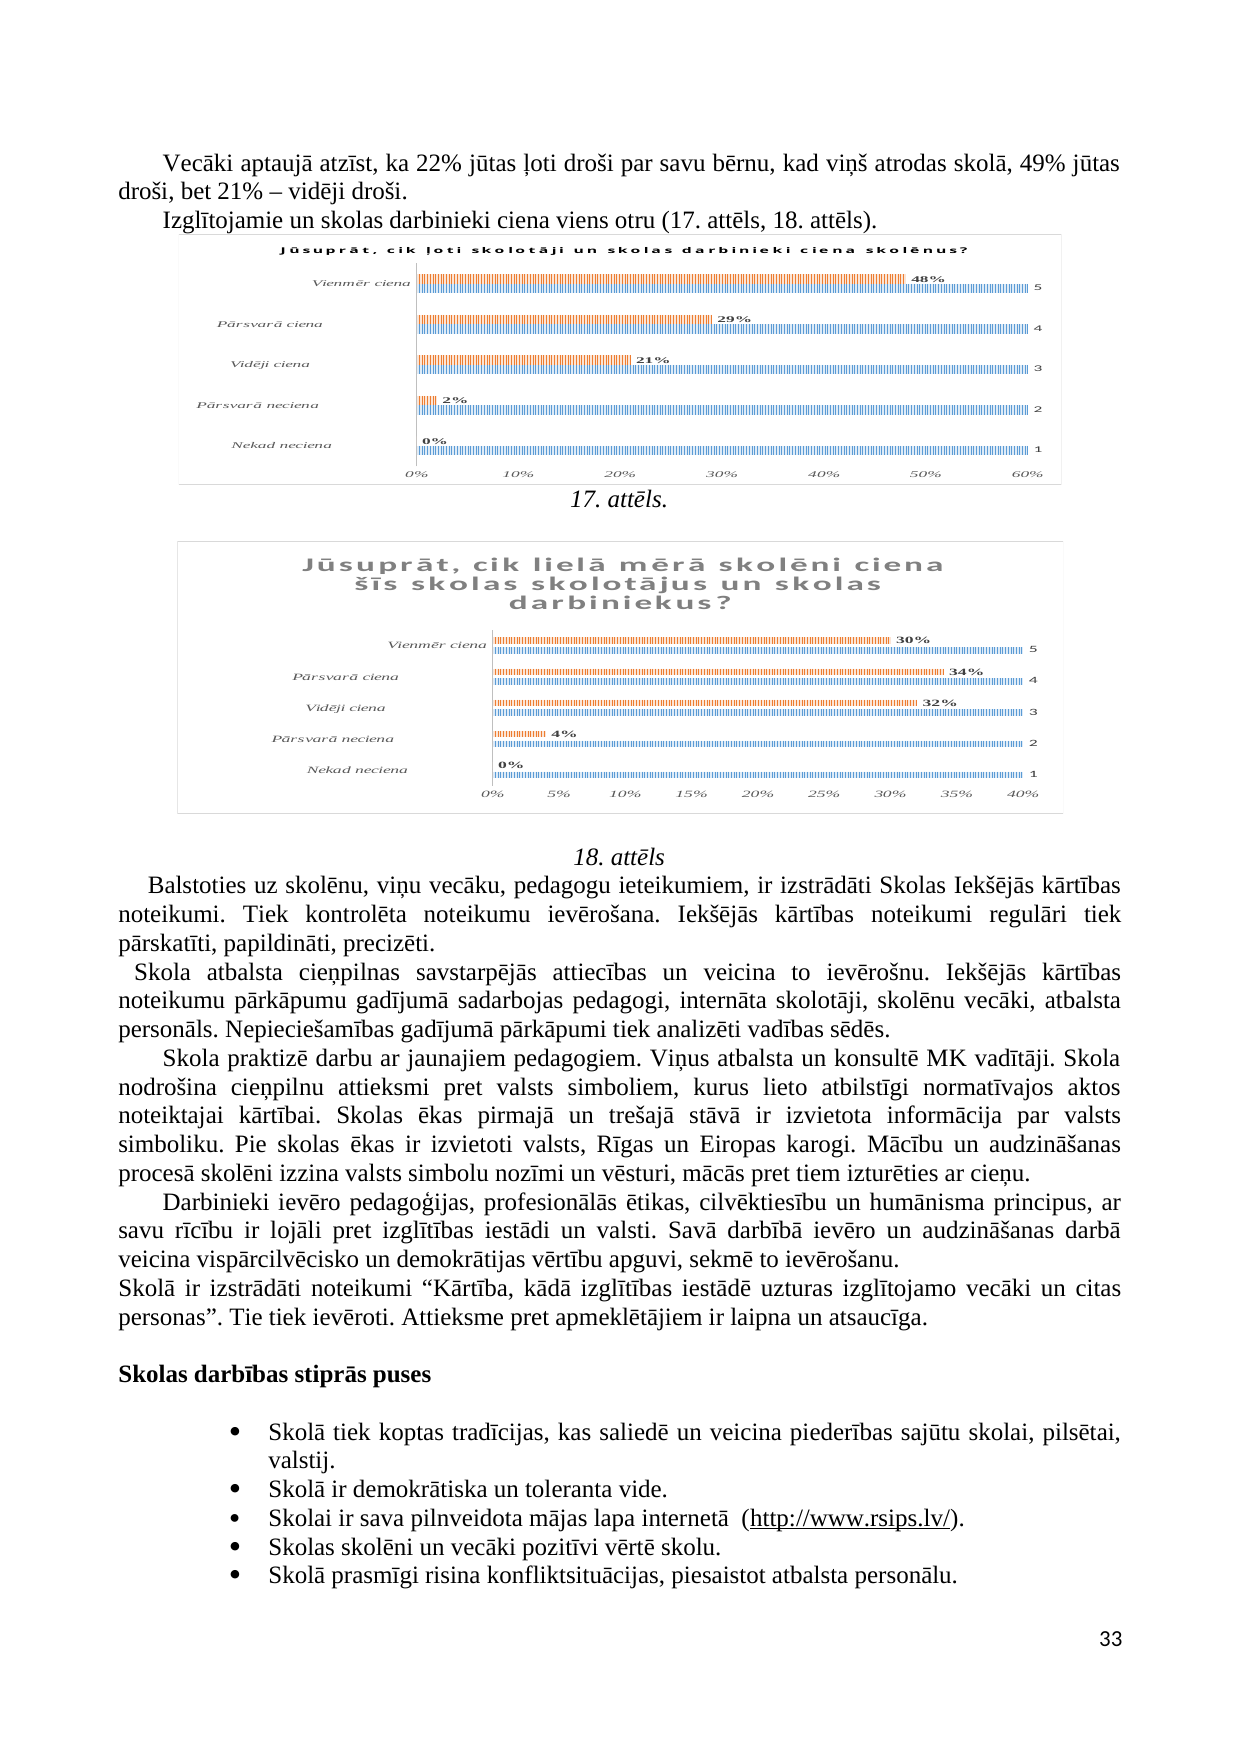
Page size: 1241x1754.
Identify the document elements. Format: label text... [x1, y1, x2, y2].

text Balstoties uz skolēnu, viņu vecāku, pedagogu ieteikumiem, ir izstrādāti Skolas Iekšējās kārtības noteikumi. Tiek kontrolēta noteikumu ievērošana. Iekšējās kārtības noteikumi regulāri tiek pārskatīti, papildināti, precizēti. [118, 871, 1122, 957]
text Vecāki aptaujā atzīst, ka 22% jūtas ļoti droši par savu bērnu, kad viņš atrodas skolā, 49% jūtas droši, bet 21% – vidēji droši. [118, 148, 1122, 205]
text Skolas darbības stiprās puses [118, 1359, 1122, 1388]
list Skolā tiek koptas tradīcijas, kas saliedē un veicina piederības sajūtu skolai, pilsētai, valstij. [231, 1417, 1122, 1474]
text 18. attēls [118, 842, 1122, 871]
list Skolas skolēni un vecāki pozitīvi vērtē skolu. [231, 1532, 1122, 1561]
text Skola praktizē darbu ar jaunajiem pedagogiem. Viņus atbalsta un konsultē MK vadītāji. Skola nodrošina cieņpilnu attieksmi pret valsts simboliem, kurus lieto atbilstīgi normatīvajos aktos noteiktajai kārtībai. Skolas ēkas pirmajā un trešajā stāvā ir izvietota informācija par valsts simboliku. Pie skolas ēkas ir izvietoti valsts, Rīgas un Eiropas karogi. Mācību un audzināšanas procesā skolēni izzina valsts simbolu nozīmi un vēsturi, mācās pret tiem izturēties ar cieņu. [118, 1043, 1122, 1187]
text Izglītojamie un skolas darbinieki ciena viens otru (17. attēls, 18. attēls). [118, 205, 1122, 234]
text Darbinieki ievēro pedagoģijas, profesionālās ētikas, cilvēktiesību un humānisma principus, ar savu rīcību ir lojāli pret izglītības iestādi un valsti. Savā darbībā ievēro un audzināšanas darbā veicina vispārcilvēcisko un demokrātijas vērtību apguvi, sekmē to ievērošanu. [118, 1187, 1122, 1273]
list Skolā ir demokrātiska un toleranta vide. [231, 1474, 1122, 1503]
text 17. attēls. [118, 484, 1122, 513]
text Skola atbalsta cieņpilnas savstarpējās attiecības un veicina to ievērošnu. Iekšējās kārtības noteikumu pārkāpumu gadījumā sadarbojas pedagogi, internāta skolotāji, skolēnu vecāki, atbalsta personāls. Nepieciešamības gadījumā pārkāpumi tiek analizēti vadības sēdēs. [118, 957, 1122, 1043]
list Skolai ir sava pilnveidota mājas lapa internetā (http://www.rsips.lv/). [231, 1503, 1122, 1532]
text Skolā ir izstrādāti noteikumi “Kārtība, kādā izglītības iestādē uzturas izglītojamo vecāki un citas personas”. Tie tiek ievēroti. Attieksme pret apmeklētājiem ir laipna un atsaucīga. [118, 1273, 1122, 1331]
list Skolā prasmīgi risina konfliktsituācijas, piesaistot atbalsta personālu. [231, 1561, 1122, 1589]
